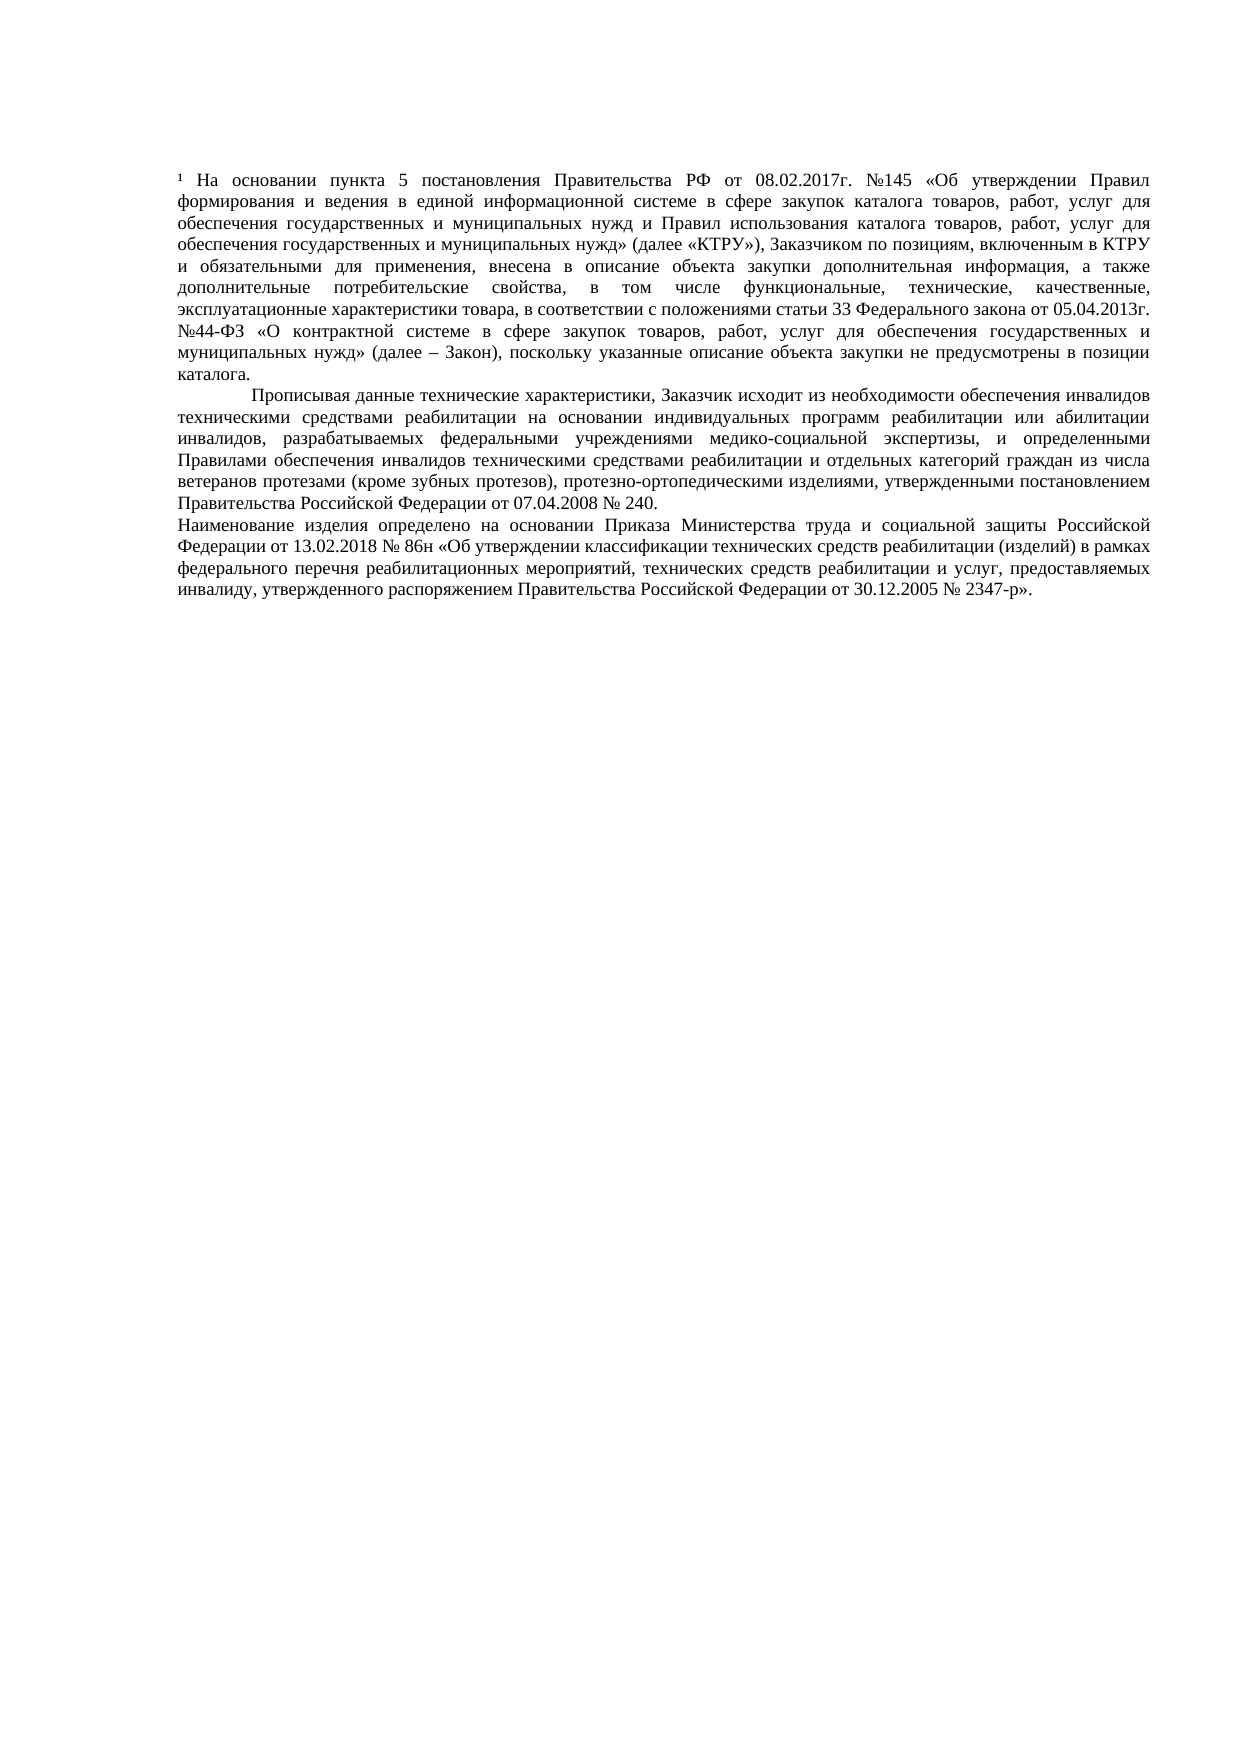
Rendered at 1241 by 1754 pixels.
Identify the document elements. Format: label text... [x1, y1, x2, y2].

text Прописывая данные технические характеристики, Заказчик исходит из необходимости обеспечения инвалидов техническими средствами реабилитации на основании индивидуальных программ реабилитации или абилитации инвалидов, разрабатываемых федеральными учреждениями медико-социальной экспертизы, и определенными Правилами обеспечения инвалидов техническими средствами реабилитации и отдельных категорий граждан из числа ветеранов протезами (кроме зубных протезов), протезно-ортопедическими изделиями, утвержденными постановлением Правительства Российской Федерации от 07.04.2008 № 240. [177, 384, 1152, 513]
text ¹ На основании пункта 5 постановления Правительства РФ от 08.02.2017г. №145 «Об утверждении Правил формирования и ведения в единой информационной системе в сфере закупок каталога товаров, работ, услуг для обеспечения государственных и муниципальных нужд и Правил использования каталога товаров, работ, услуг для обеспечения государственных и муниципальных нужд» (далее «КТРУ»), Заказчиком по позициям, включенным в КТРУ и обязательными для применения, внесена в описание объекта закупки дополнительная информация, а также дополнительные потребительские свойства, в том числе функциональные, технические, качественные, эксплуатационные характеристики товара, в соответствии с положениями статьи 33 Федерального закона от 05.04.2013г. №44-ФЗ «О контрактной системе в сфере закупок товаров, работ, услуг для обеспечения государственных и муниципальных нужд» (далее – Закон), поскольку указанные описание объекта закупки не предусмотрены в позиции каталога. [177, 168, 1152, 384]
text Наименование изделия определено на основании Приказа Министерства труда и социальной защиты Российской Федерации от 13.02.2018 № 86н «Об утверждении классификации технических средств реабилитации (изделий) в рамках федерального перечня реабилитационных мероприятий, технических средств реабилитации и услуг, предоставляемых инвалиду, утвержденного распоряжением Правительства Российской Федерации от 30.12.2005 № 2347-р». [177, 513, 1152, 600]
